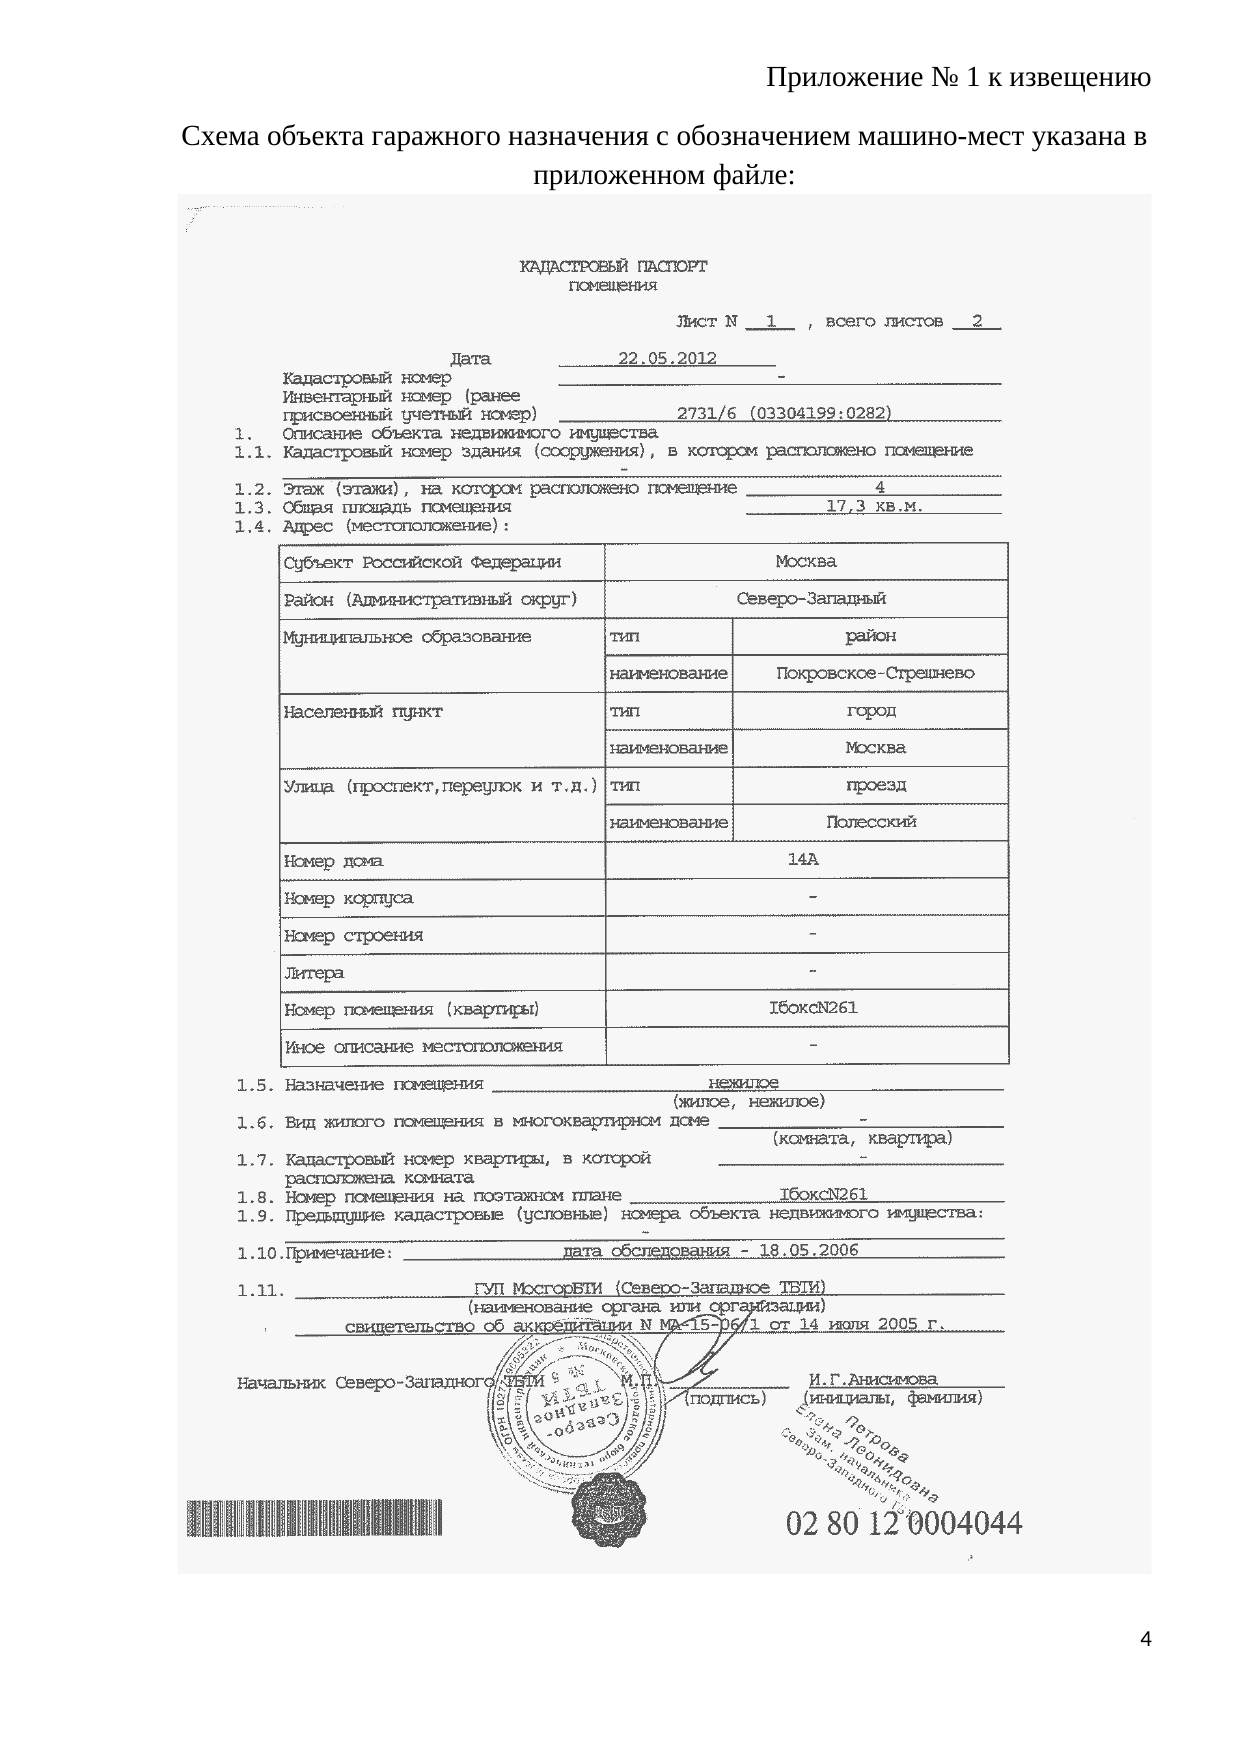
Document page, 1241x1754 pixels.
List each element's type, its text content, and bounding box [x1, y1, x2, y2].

text Приложение № 1 к извещению [177, 59, 1152, 93]
picture [177, 194, 1152, 1574]
text Схема объекта гаражного назначения с обозначением машино-мест указана в приложенном файле: [177, 118, 1152, 194]
